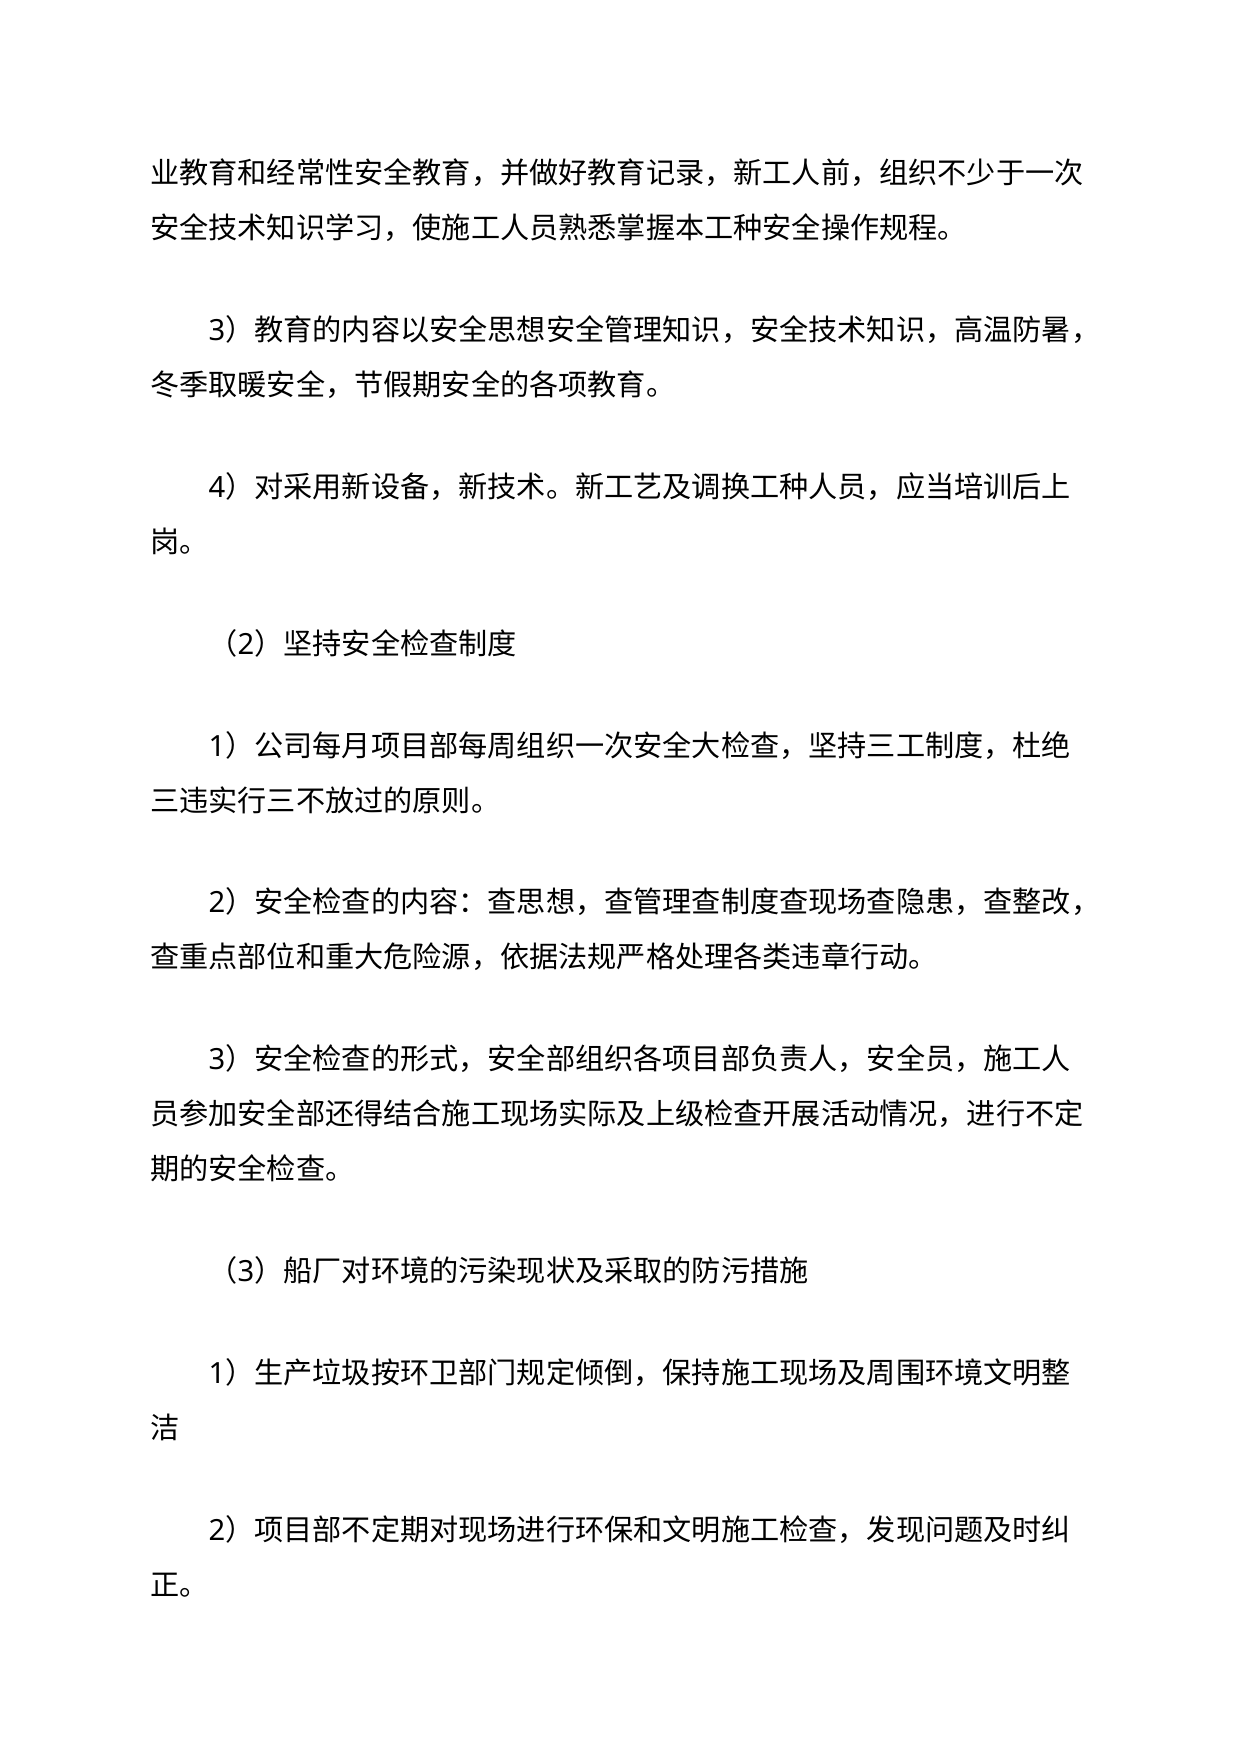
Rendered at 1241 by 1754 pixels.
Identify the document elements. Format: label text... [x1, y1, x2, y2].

text 2）安全检查的内容：查思想，查管理查制度查现场查隐患，查整改，查重点部位和重大危险源，依据法规严格处理各类违章行动。 [150, 879, 1090, 976]
text （3）船厂对环境的污染现状及采取的防污措施 [150, 1247, 1090, 1290]
text 2）项目部不定期对现场进行环保和文明施工检查，发现问题及时纠正。 [150, 1506, 1090, 1603]
text （2）坚持安全检查制度 [150, 620, 1090, 663]
text 3）教育的内容以安全思想安全管理知识，安全技术知识，高温防暑，冬季取暖安全，节假期安全的各项教育。 [150, 307, 1090, 404]
text 1）公司每月项目部每周组织一次安全大检查，坚持三工制度，杜绝三违实行三不放过的原则。 [150, 722, 1090, 819]
text 3）安全检查的形式，安全部组织各项目部负责人，安全员，施工人员参加安全部还得结合施工现场实际及上级检查开展活动情况，进行不定期的安全检查。 [150, 1036, 1090, 1188]
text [150, 150, 1090, 247]
text 4）对采用新设备，新技术。新工艺及调换工种人员，应当培训后上岗。 [150, 463, 1090, 561]
text 1）生产垃圾按环卫部门规定倾倒，保持施工现场及周围环境文明整洁 [150, 1349, 1090, 1447]
